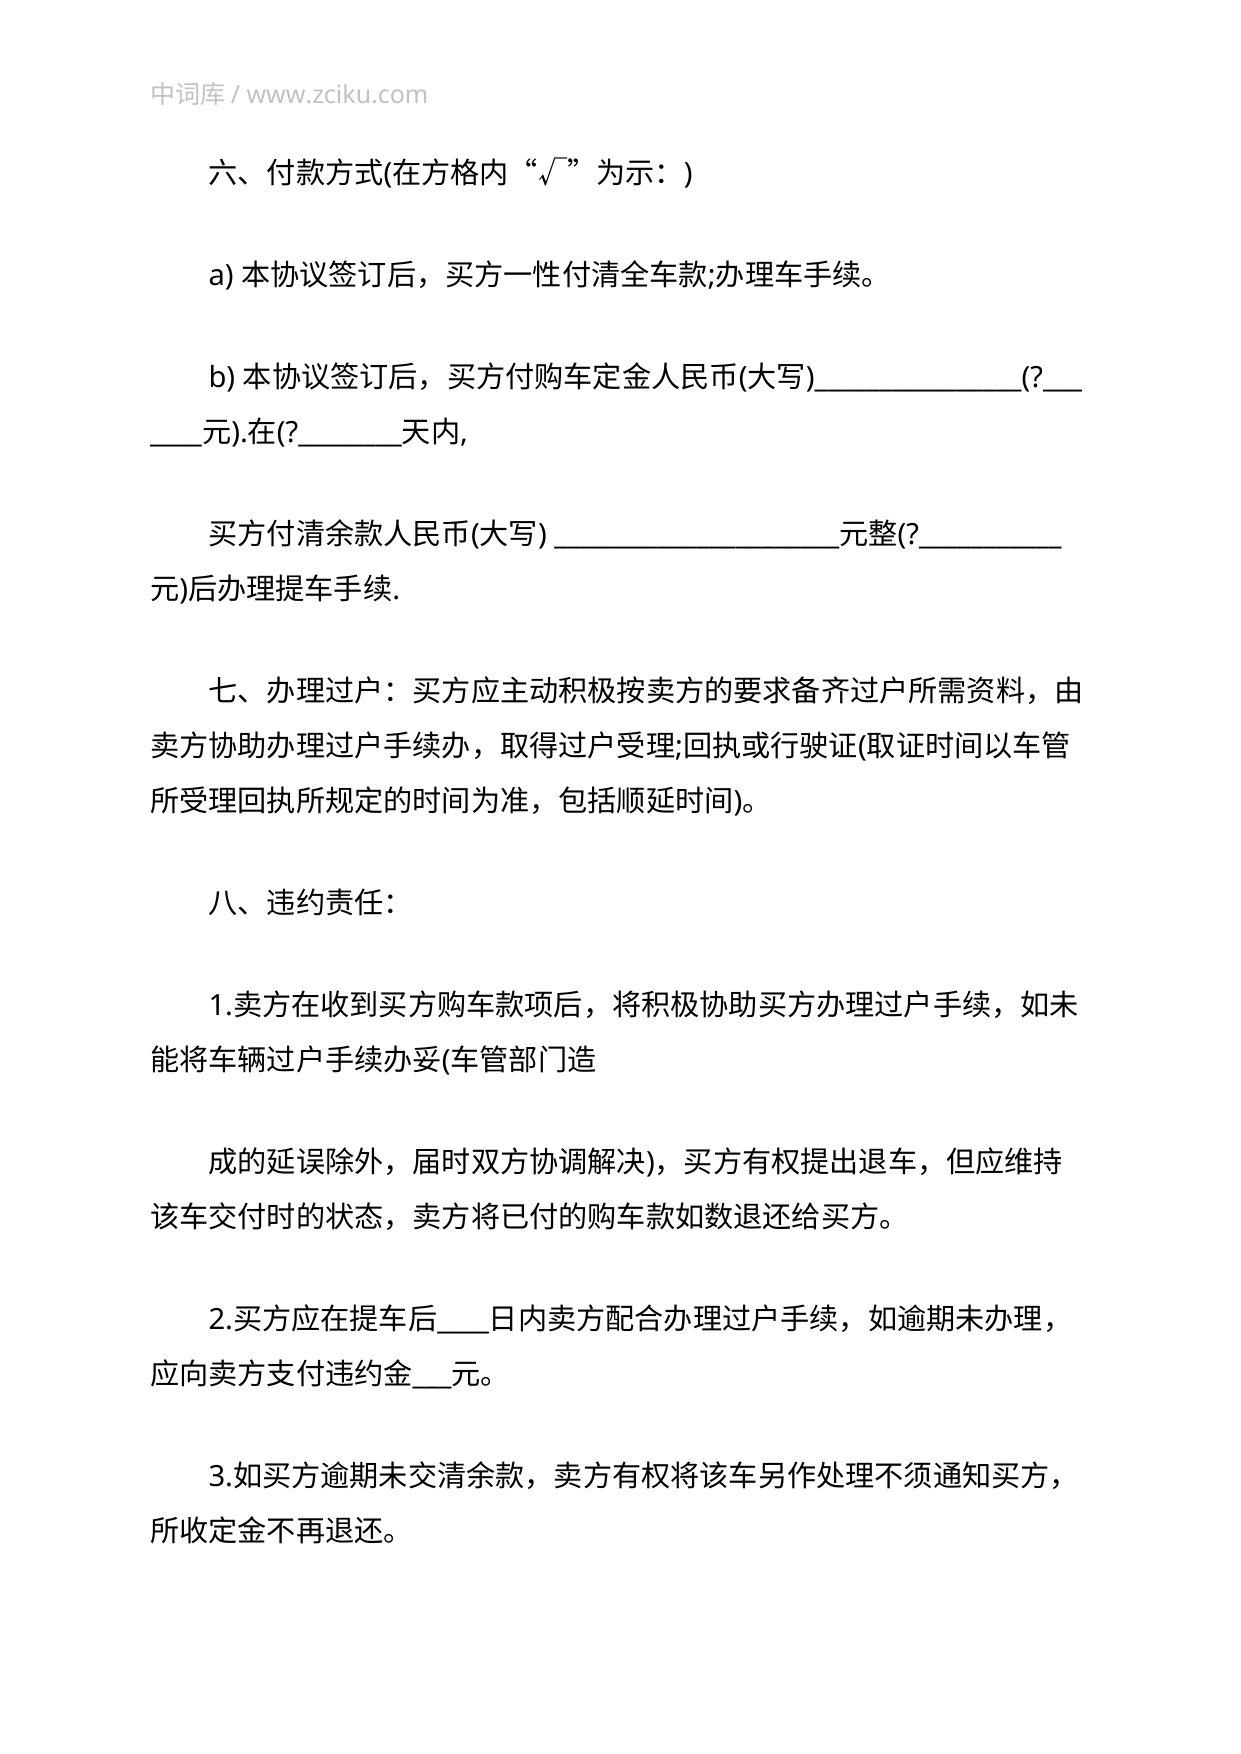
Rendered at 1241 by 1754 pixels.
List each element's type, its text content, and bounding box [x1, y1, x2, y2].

text b) 本协议签订后，买方付购车定金人民币(大写)________________(?_______元).在(?________天内, [150, 354, 1090, 451]
text 六、付款方式(在方格内“√”为示：) [150, 150, 1090, 192]
text 3.如买方逾期未交清余款，卖方有权将该车另作处理不须通知买方，所收定金不再退还。 [150, 1452, 1090, 1549]
text a) 本协议签订后，买方一性付清全车款;办理车手续。 [150, 252, 1090, 294]
text 2.买方应在提车后____日内卖方配合办理过户手续，如逾期未办理，应向卖方支付违约金___元。 [150, 1295, 1090, 1393]
text 七、办理过户：买方应主动积极按卖方的要求备齐过户所需资料，由卖方协助办理过户手续办，取得过户受理;回执或行驶证(取证时间以车管所受理回执所规定的时间为准，包括顺延时间)。 [150, 668, 1090, 820]
text 成的延误除外，届时双方协调解决)，买方有权提出退车，但应维持该车交付时的状态，卖方将已付的购车款如数退还给买方。 [150, 1138, 1090, 1236]
text 1.卖方在收到买方购车款项后，将积极协助买方办理过户手续，如未能将车辆过户手续办妥(车管部门造 [150, 982, 1090, 1079]
text 八、违约责任： [150, 880, 1090, 922]
text 买方付清余款人民币(大写) ______________________元整(?___________元)后办理提车手续. [150, 511, 1090, 608]
